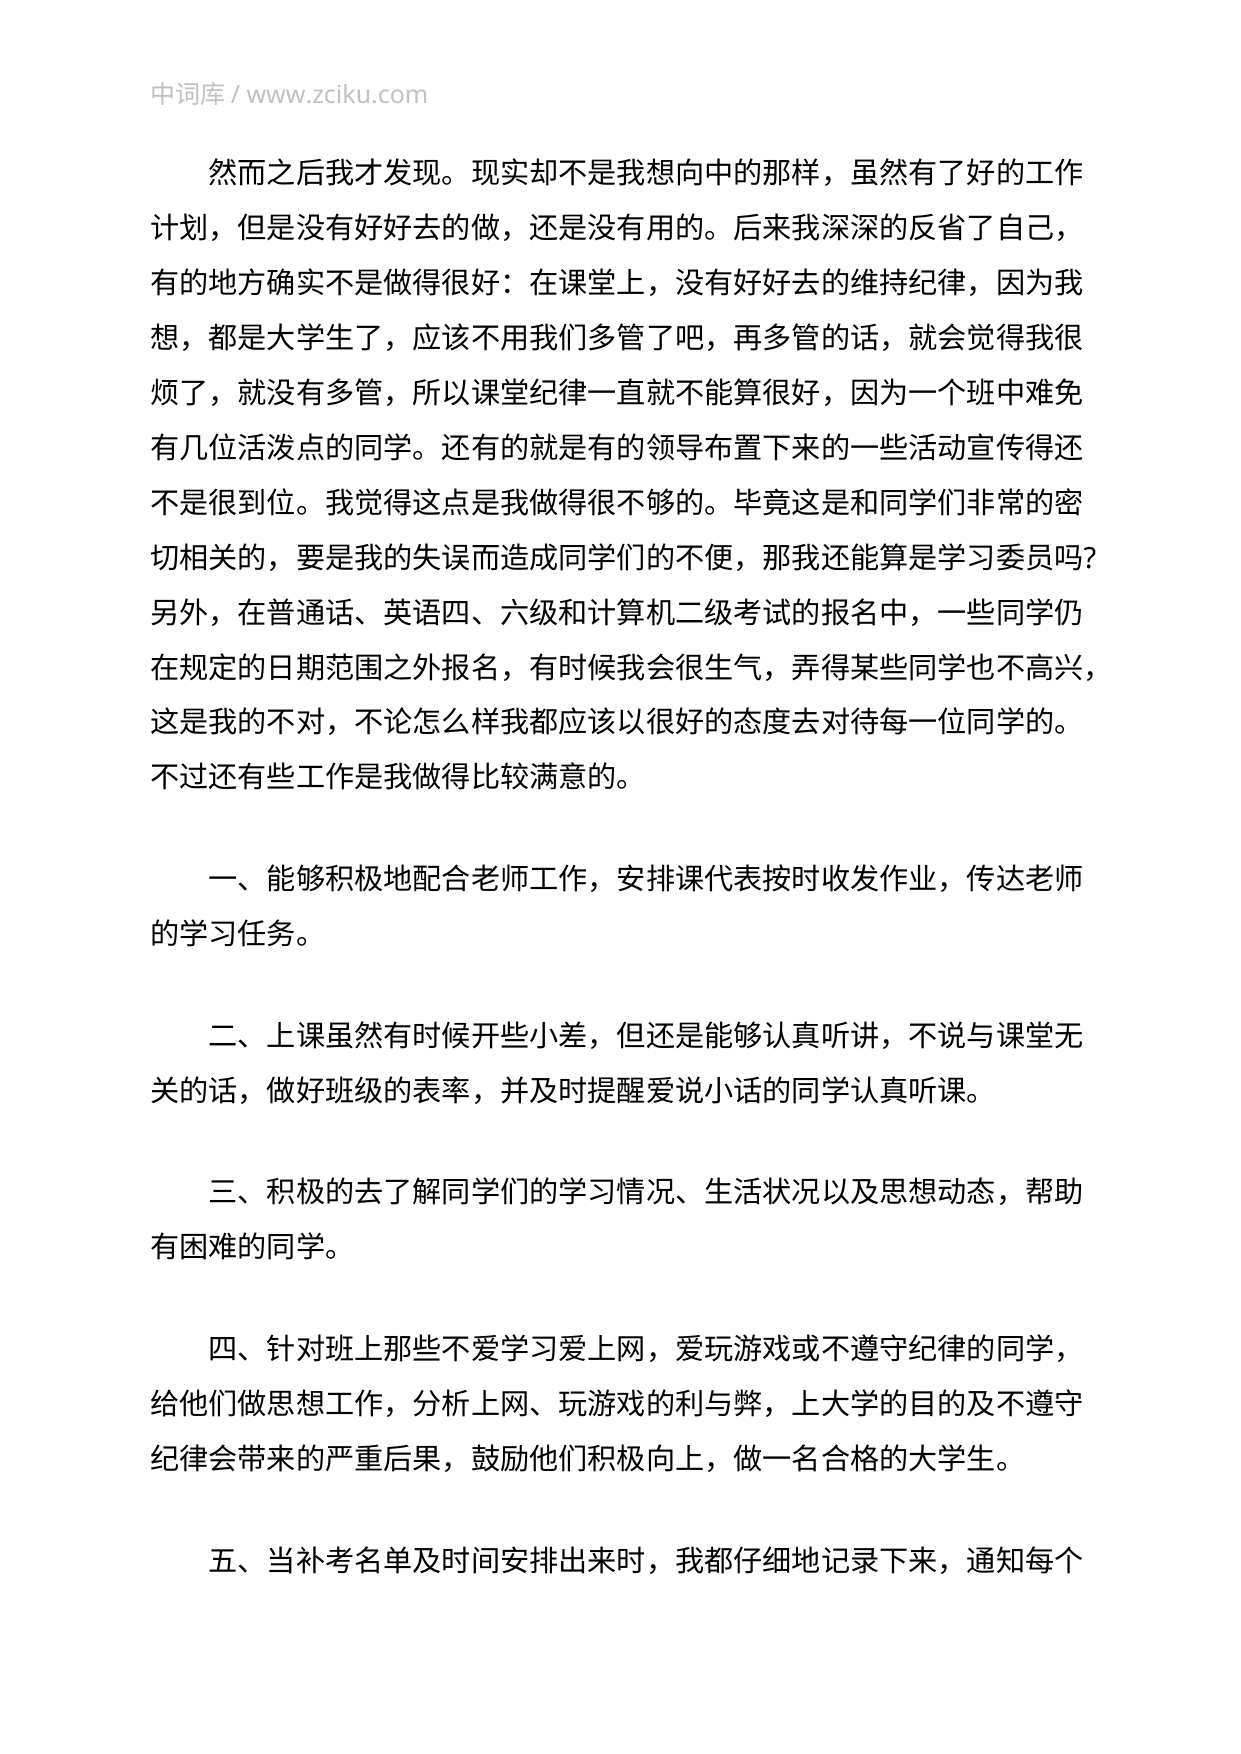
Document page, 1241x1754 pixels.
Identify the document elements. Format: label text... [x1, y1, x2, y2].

text 一、能够积极地配合老师工作，安排课代表按时收发作业，传达老师的学习任务。 [150, 856, 1090, 953]
text 四、针对班上那些不爱学习爱上网，爱玩游戏或不遵守纪律的同学，给他们做思想工作，分析上网、玩游戏的利与弊，上大学的目的及不遵守纪律会带来的严重后果，鼓励他们积极向上，做一名合格的大学生。 [150, 1326, 1090, 1478]
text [150, 1537, 1090, 1579]
text 三、积极的去了解同学们的学习情况、生活状况以及思想动态，帮助有困难的同学。 [150, 1169, 1090, 1266]
text 然而之后我才发现。现实却不是我想向中的那样，虽然有了好的工作计划，但是没有好好去的做，还是没有用的。后来我深深的反省了自己，有的地方确实不是做得很好：在课堂上，没有好好去的维持纪律，因为我想，都是大学生了，应该不用我们多管了吧，再多管的话，就会觉得我很烦了，就没有多管，所以课堂纪律一直就不能算很好，因为一个班中难免有几位活泼点的同学。还有的就是有的领导布置下来的一些活动宣传得还不是很到位。我觉得这点是我做得很不够的。毕竟这是和同学们非常的密切相关的，要是我的失误而造成同学们的不便，那我还能算是学习委员吗?另外，在普通话、英语四、六级和计算机二级考试的报名中，一些同学仍在规定的日期范围之外报名，有时候我会很生气，弄得某些同学也不高兴，这是我的不对，不论怎么样我都应该以很好的态度去对待每一位同学的。不过还有些工作是我做得比较满意的。 [150, 150, 1090, 796]
text 二、上课虽然有时候开些小差，但还是能够认真听讲，不说与课堂无关的话，做好班级的表率，并及时提醒爱说小话的同学认真听课。 [150, 1012, 1090, 1109]
